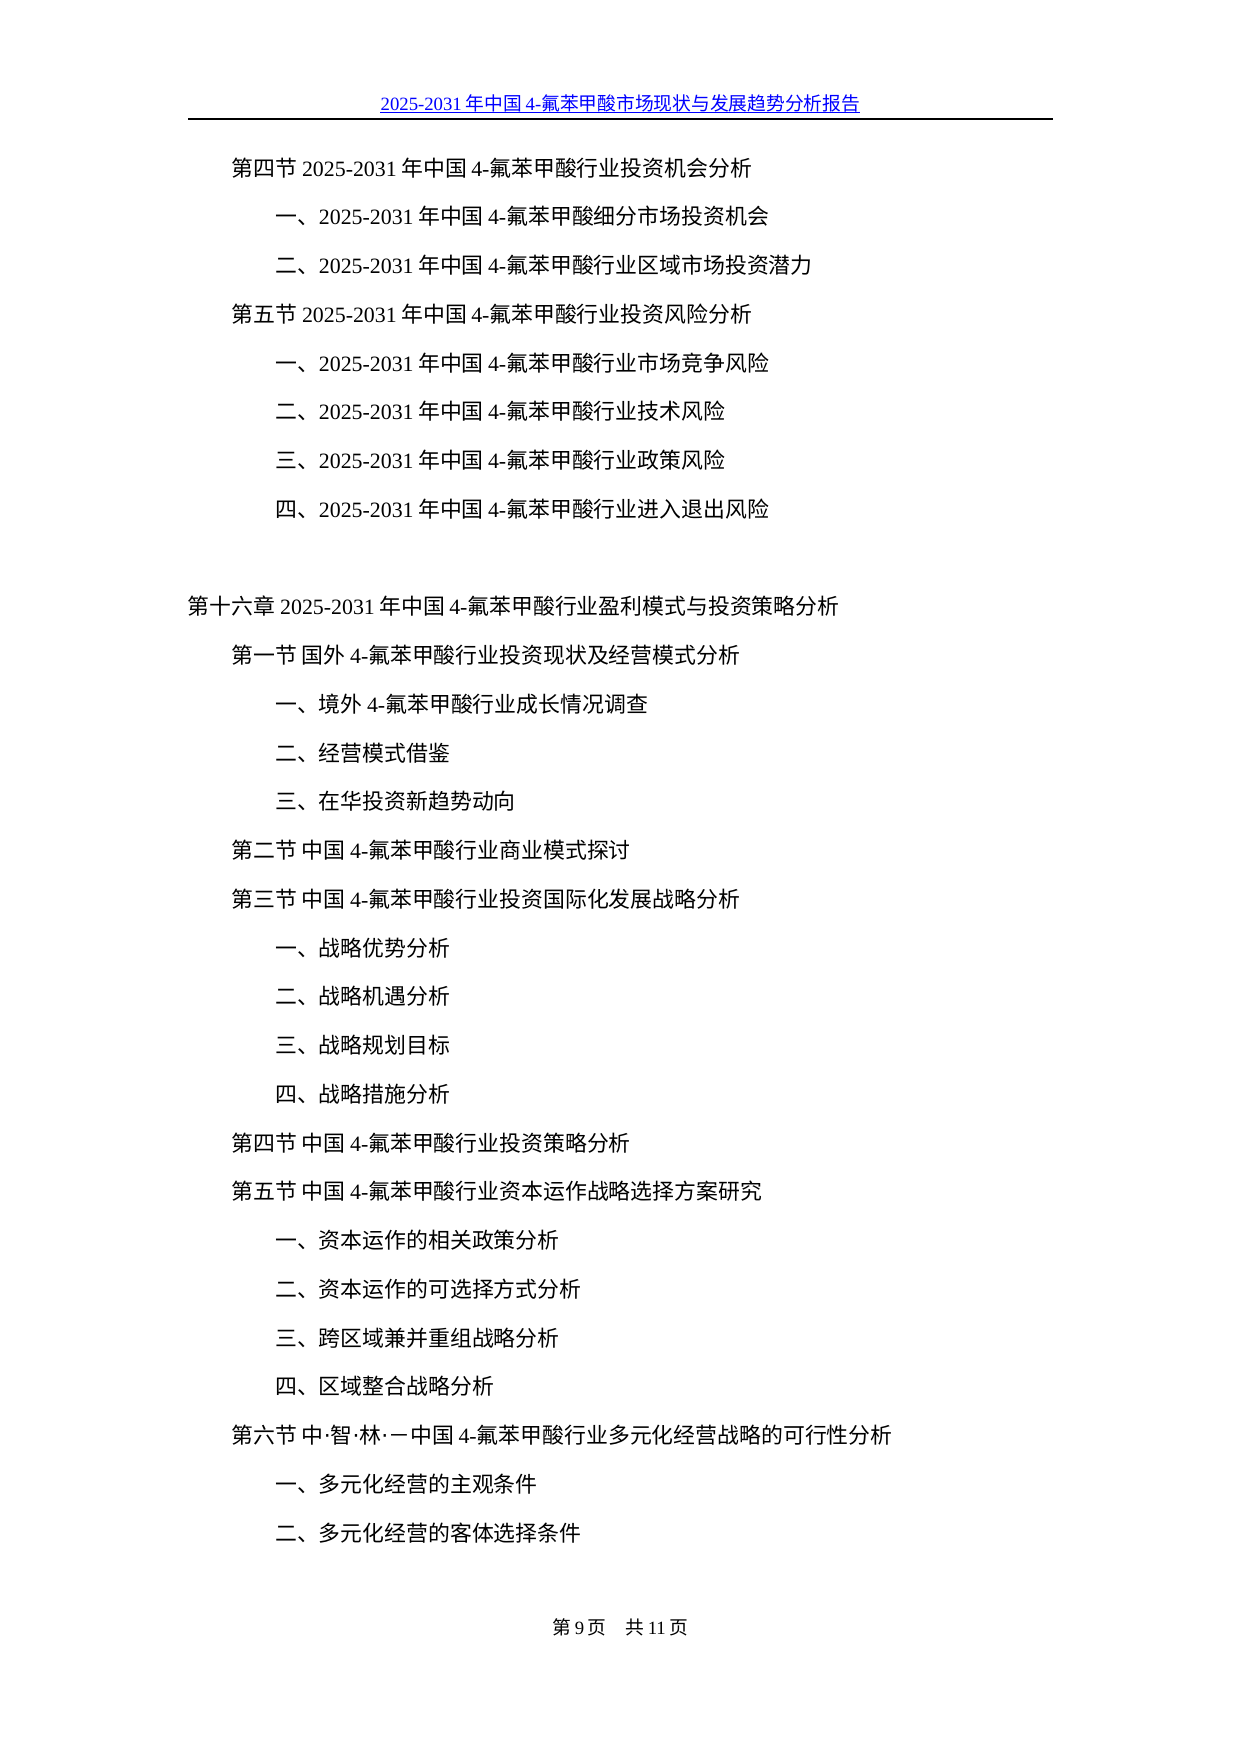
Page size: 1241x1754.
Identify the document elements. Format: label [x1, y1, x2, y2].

text [187, 150, 1053, 1548]
